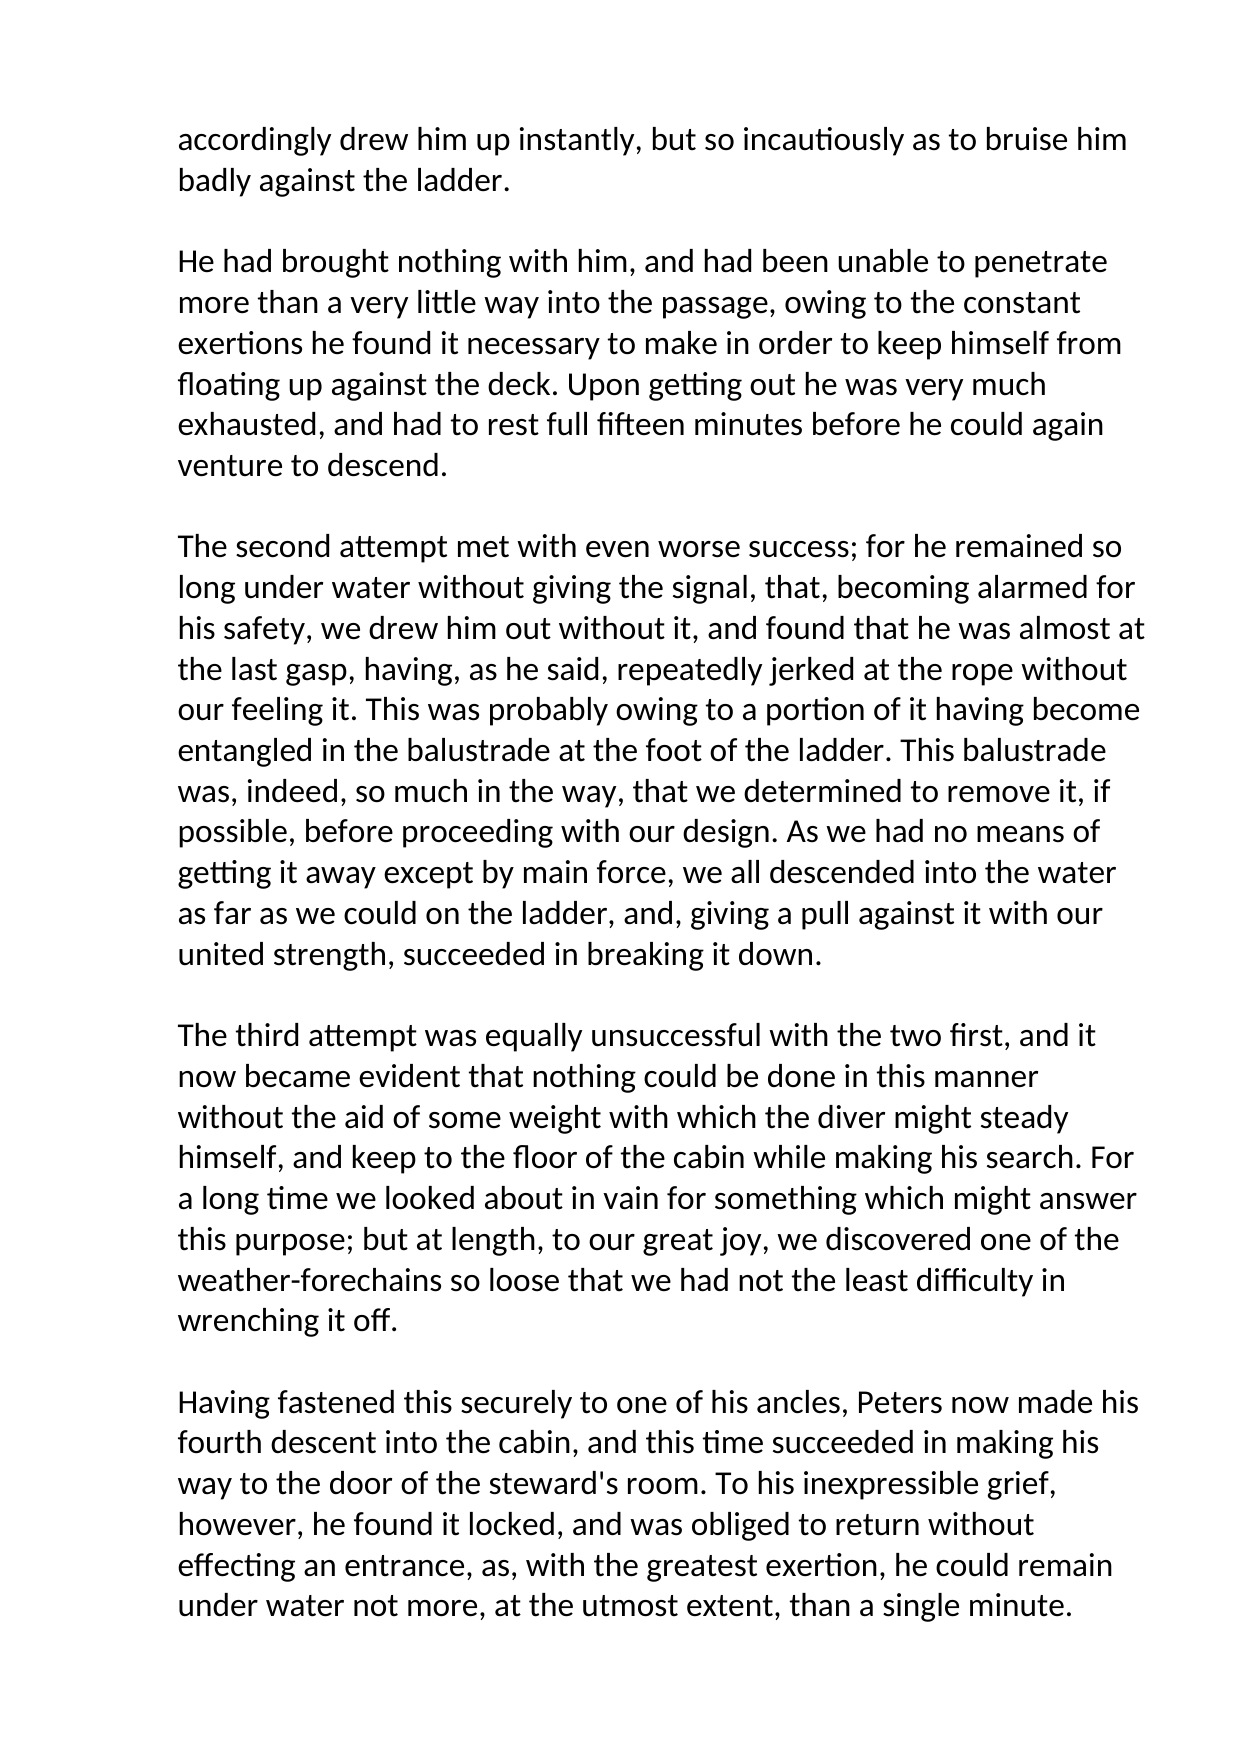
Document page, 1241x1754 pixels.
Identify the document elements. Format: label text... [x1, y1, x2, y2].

text The third attempt was equally unsuccessful with the two first, and it now became evident that nothing could be done in this manner without the aid of some weight with which the diver might steady himself, and keep to the floor of the cabin while making his search. For a long time we looked about in vain for something which might answer this purpose; but at length, to our great joy, we discovered one of the weather-forechains so loose that we had not the least difficulty in wrenching it off. [177, 1014, 1152, 1340]
text Having fastened this securely to one of his ancles, Peters now made his fourth descent into the cabin, and this time succeeded in making his way to the door of the steward's room. To his inexpressible grief, however, he found it locked, and was obliged to return without effecting an entrance, as, with the greatest exertion, he could remain under water not more, at the utmost extent, than a single minute. [177, 1381, 1152, 1625]
text The second attempt met with even worse success; for he remained so long under water without giving the signal, that, becoming alarmed for his safety, we drew him out without it, and found that he was almost at the last gasp, having, as he said, repeatedly jerked at the rope without our feeling it. This was probably owing to a portion of it having become entangled in the balustrade at the foot of the ladder. This balustrade was, indeed, so much in the way, that we determined to remove it, if possible, before proceeding with our design. As we had no means of getting it away except by main force, we all descended into the water as far as we could on the ladder, and, giving a pull against it with our united strength, succeeded in breaking it down. [177, 525, 1152, 973]
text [177, 118, 1152, 199]
text He had brought nothing with him, and had been unable to penetrate more than a very little way into the passage, owing to the constant exertions he found it necessary to make in order to keep himself from floating up against the deck. Upon getting out he was very much exhausted, and had to rest full fifteen minutes before he could again venture to descend. [177, 240, 1152, 485]
